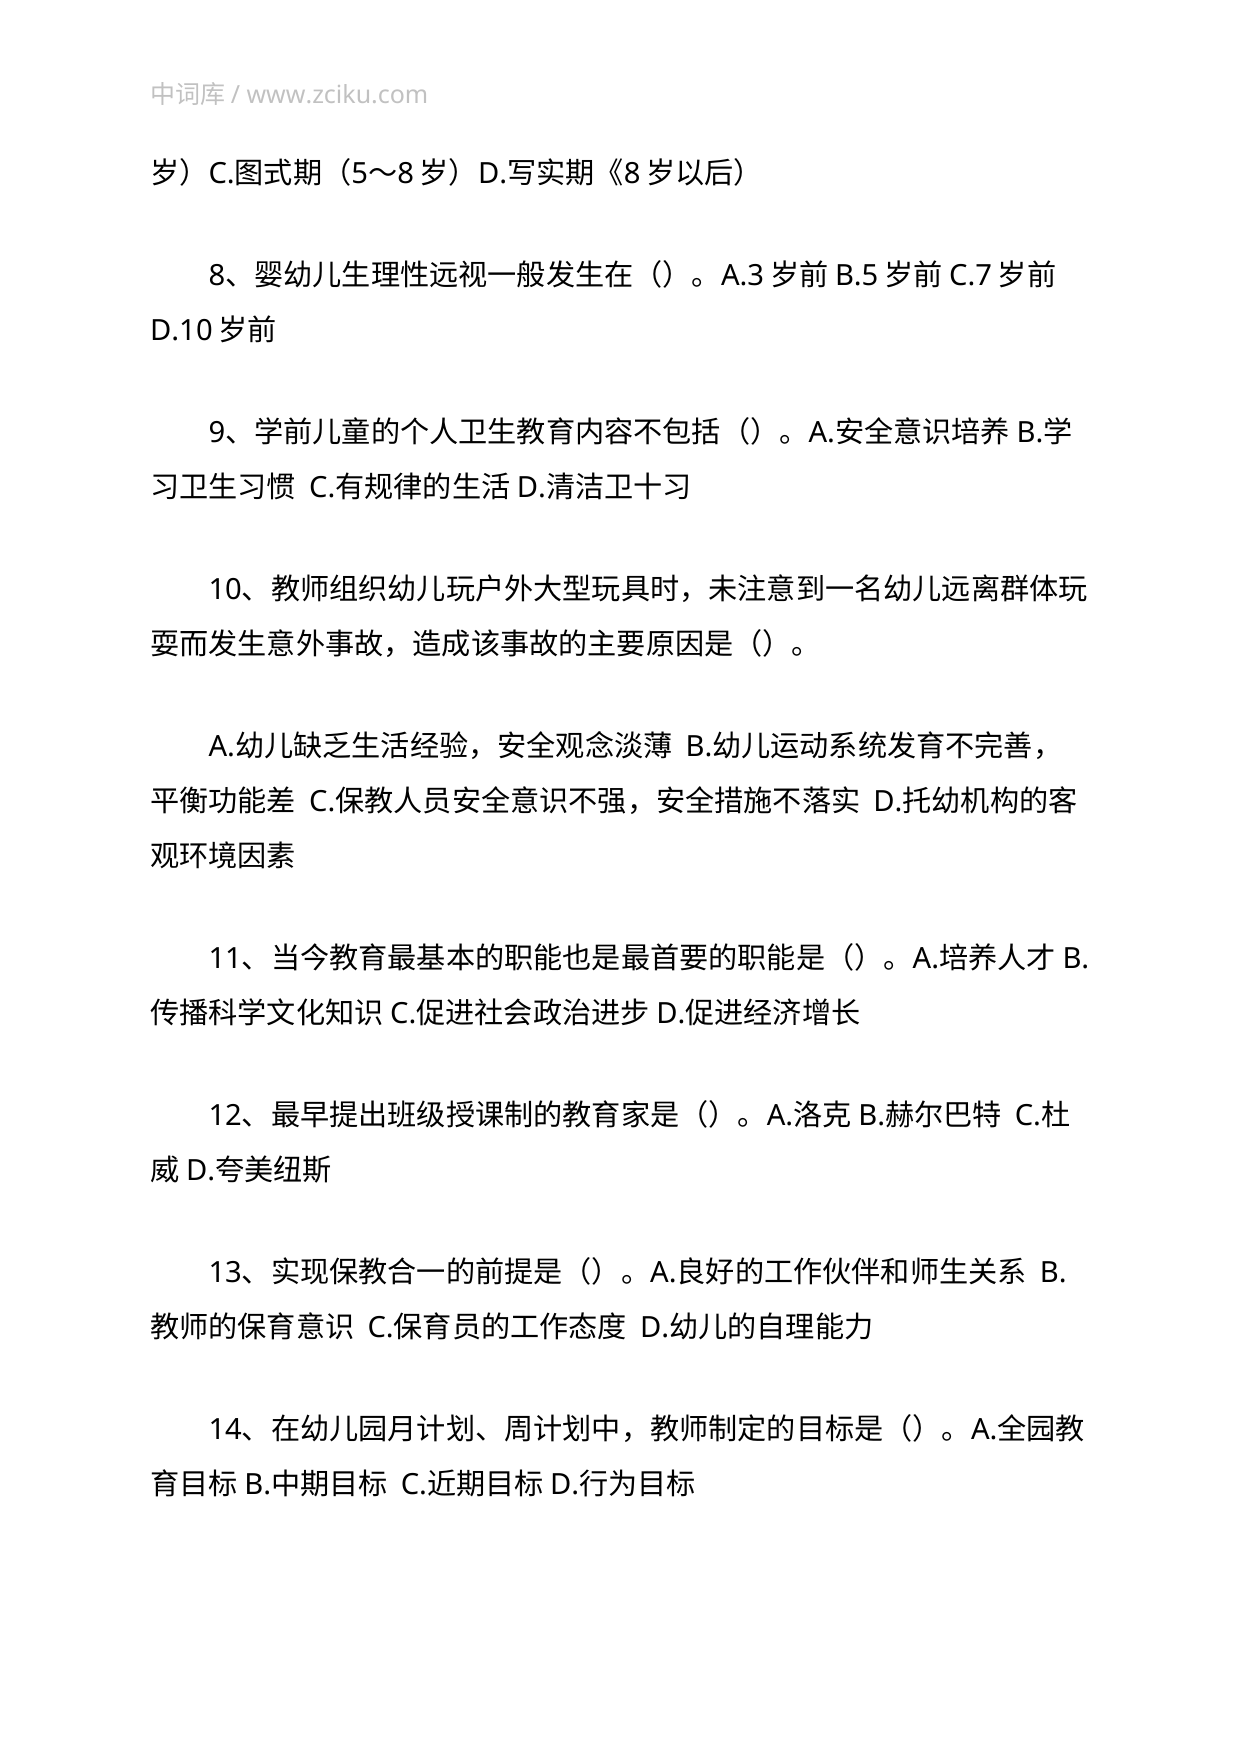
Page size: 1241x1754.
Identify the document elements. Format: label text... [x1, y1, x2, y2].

text 11、当今教育最基本的职能也是最首要的职能是（）。A.培养人才 B.传播科学文化知识 C.促进社会政治进步 D.促进经济增长 [150, 934, 1090, 1032]
text 8、婴幼儿生理性远视一般发生在（）。A.3岁前 B.5岁前 C.7岁前 D.10岁前 [150, 252, 1090, 349]
text 14、在幼儿园月计划、周计划中，教师制定的目标是（）。A.全园教育目标 B.中期目标 C.近期目标 D.行为目标 [150, 1405, 1090, 1503]
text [150, 150, 1090, 192]
text 13、实现保教合一的前提是（）。A.良好的工作伙伴和师生关系 B.教师的保育意识 C.保育员的工作态度 D.幼儿的自理能力 [150, 1248, 1090, 1346]
text 12、最早提出班级授课制的教育家是（）。A.洛克 B.赫尔巴特 C.杜威 D.夸美纽斯 [150, 1091, 1090, 1189]
text 9、学前儿童的个人卫生教育内容不包括（）。A.安全意识培养 B.学习卫生习惯 C.有规律的生活 D.清洁卫十习 [150, 409, 1090, 506]
text 10、教师组织幼儿玩户外大型玩具时，未注意到一名幼儿远离群体玩耍而发生意外事故，造成该事故的主要原因是（）。 [150, 566, 1090, 663]
text A.幼儿缺乏生活经验，安全观念淡薄 B.幼儿运动系统发育不完善，平衡功能差 C.保教人员安全意识不强，安全措施不落实 D.托幼机构的客观环境因素 [150, 723, 1090, 875]
